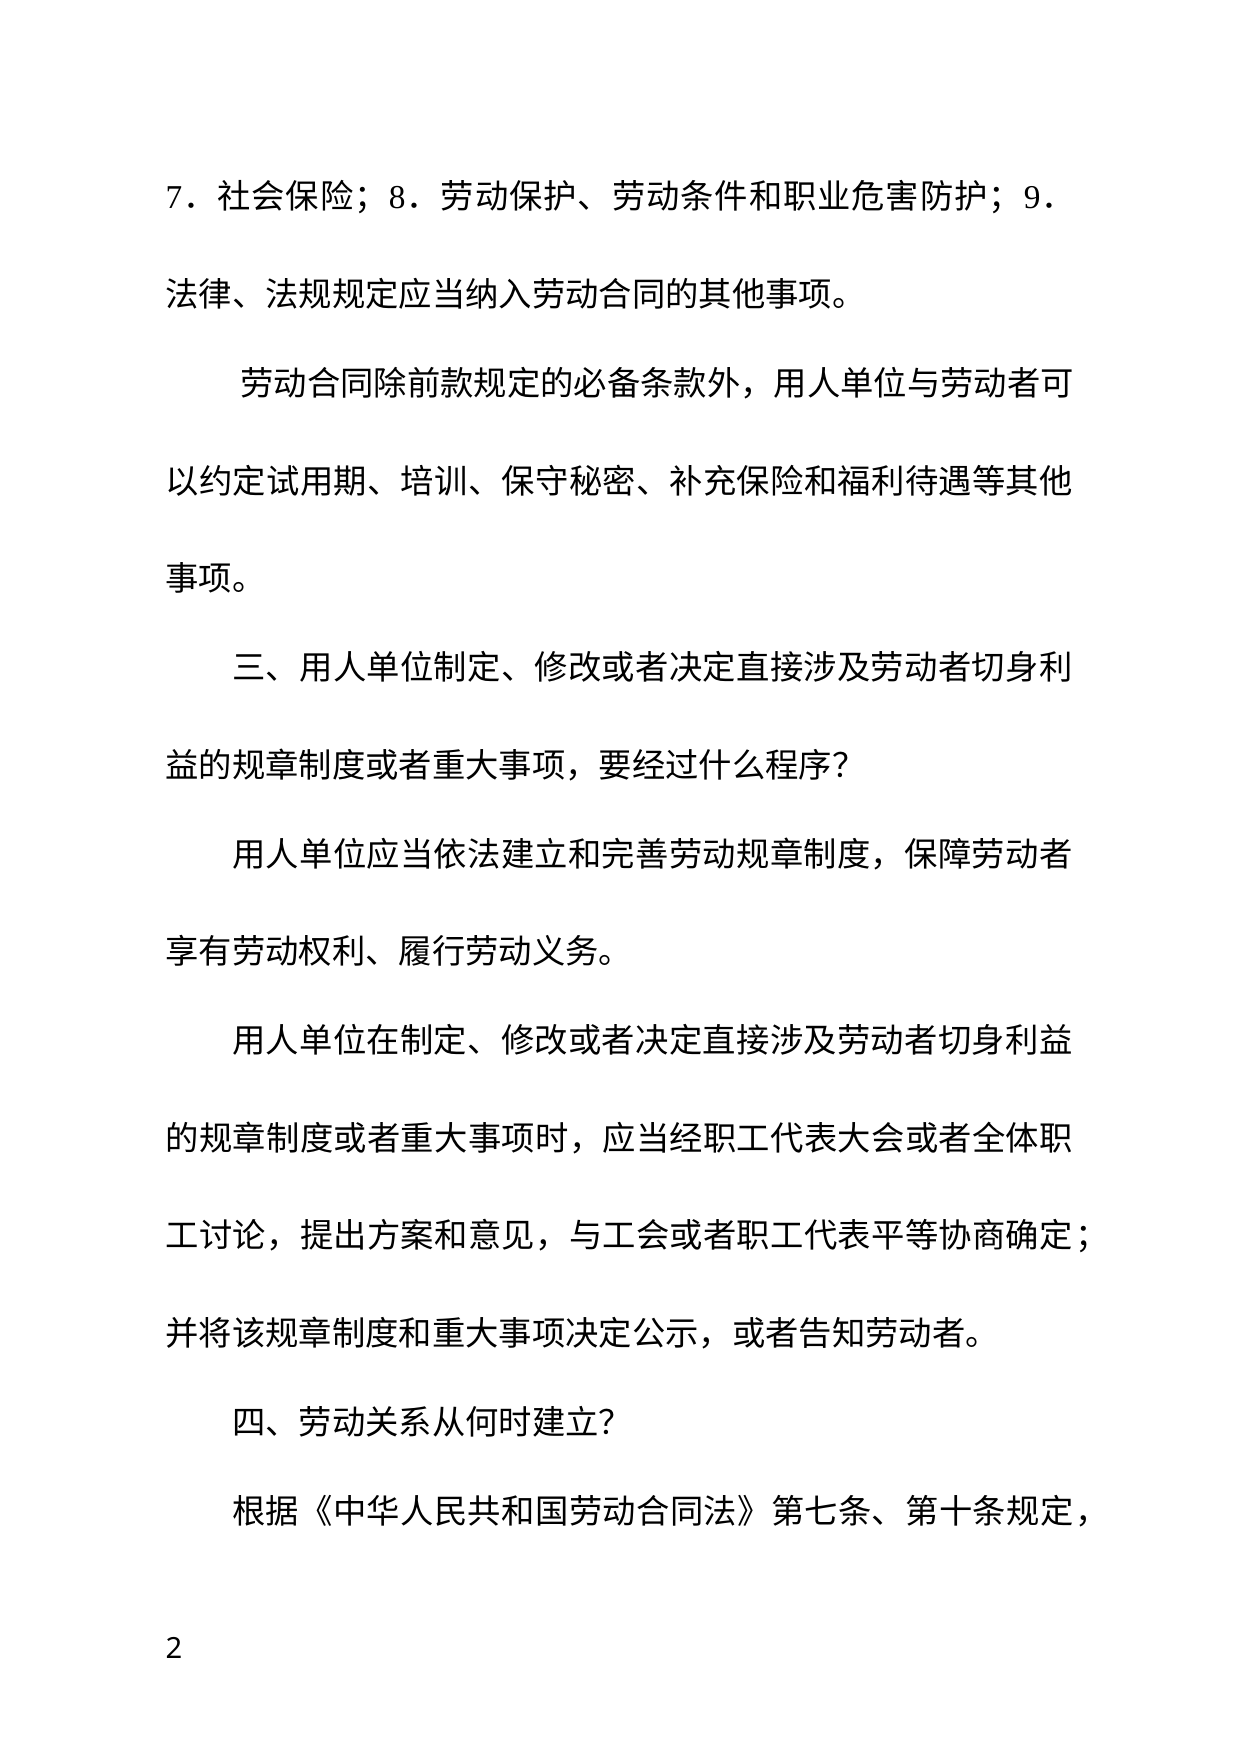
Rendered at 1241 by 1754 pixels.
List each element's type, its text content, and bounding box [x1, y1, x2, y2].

text 劳动合同除前款规定的必备条款外，用人单位与劳动者可以约定试用期、培训、保守秘密、补充保险和福利待遇等其他事项。 [165, 348, 1075, 608]
text 三、用人单位制定、修改或者决定直接涉及劳动者切身利益的规章制度或者重大事项，要经过什么程序？ [165, 633, 1075, 795]
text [165, 162, 1075, 324]
text 用人单位在制定、修改或者决定直接涉及劳动者切身利益的规章制度或者重大事项时，应当经职工代表大会或者全体职工讨论，提出方案和意见，与工会或者职工代表平等协商确定；并将该规章制度和重大事项决定公示，或者告知劳动者。 [165, 1006, 1075, 1363]
text 用人单位应当依法建立和完善劳动规章制度，保障劳动者享有劳动权利、履行劳动义务。 [165, 819, 1075, 982]
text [165, 1476, 1075, 1541]
text 四、劳动关系从何时建立？ [165, 1387, 1075, 1452]
